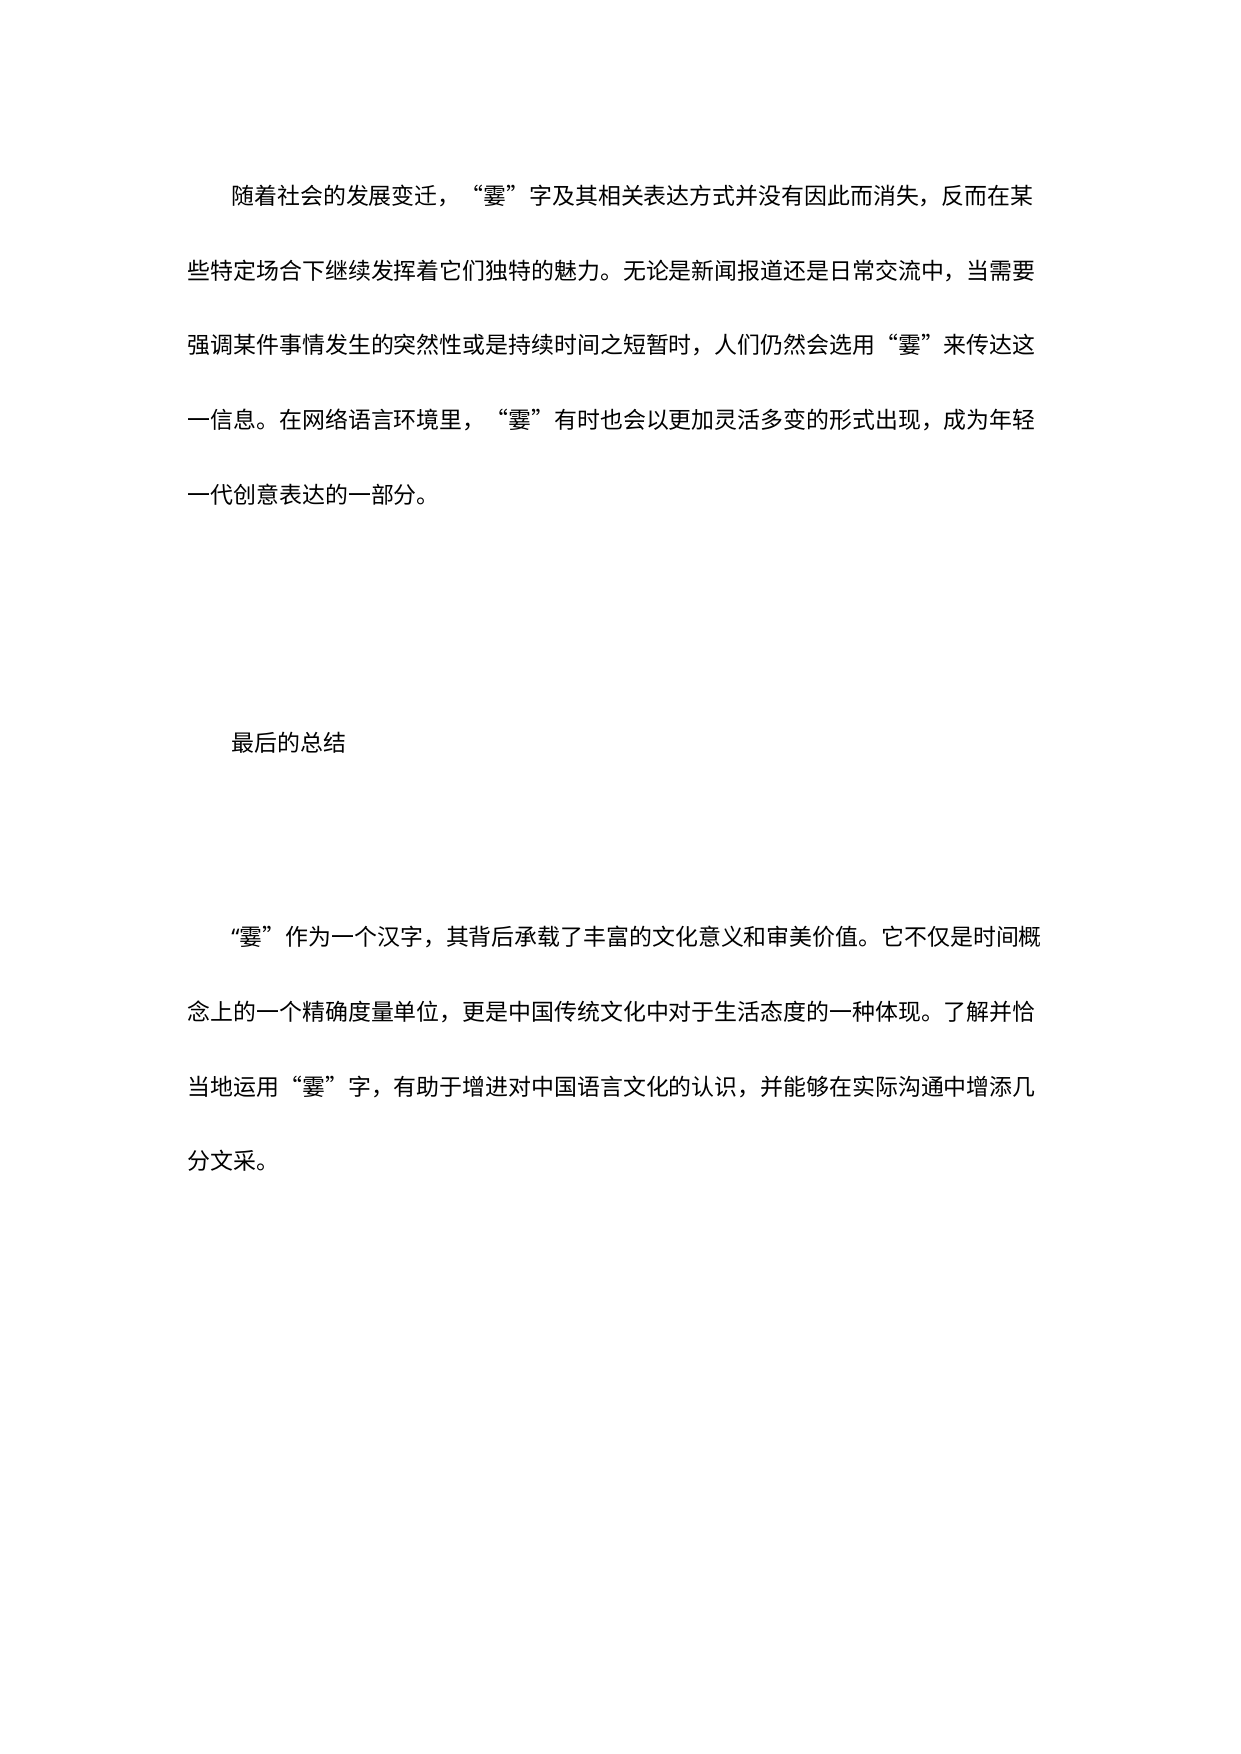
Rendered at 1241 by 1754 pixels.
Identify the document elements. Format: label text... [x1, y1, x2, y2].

text “霎”作为一个汉字，其背后承载了丰富的文化意义和审美价值。它不仅是时间概念上的一个精确度量单位，更是中国传统文化中对于生活态度的一种体现。了解并恰当地运用“霎”字，有助于增进对中国语言文化的认识，并能够在实际沟通中增添几分文采。 [187, 903, 1053, 1192]
text 最后的总结 [187, 709, 1053, 774]
text 随着社会的发展变迁，“霎”字及其相关表达方式并没有因此而消失，反而在某些特定场合下继续发挥着它们独特的魅力。无论是新闻报道还是日常交流中，当需要强调某件事情发生的突然性或是持续时间之短暂时，人们仍然会选用“霎”来传达这一信息。在网络语言环境里，“霎”有时也会以更加灵活多变的形式出现，成为年轻一代创意表达的一部分。 [187, 162, 1053, 526]
